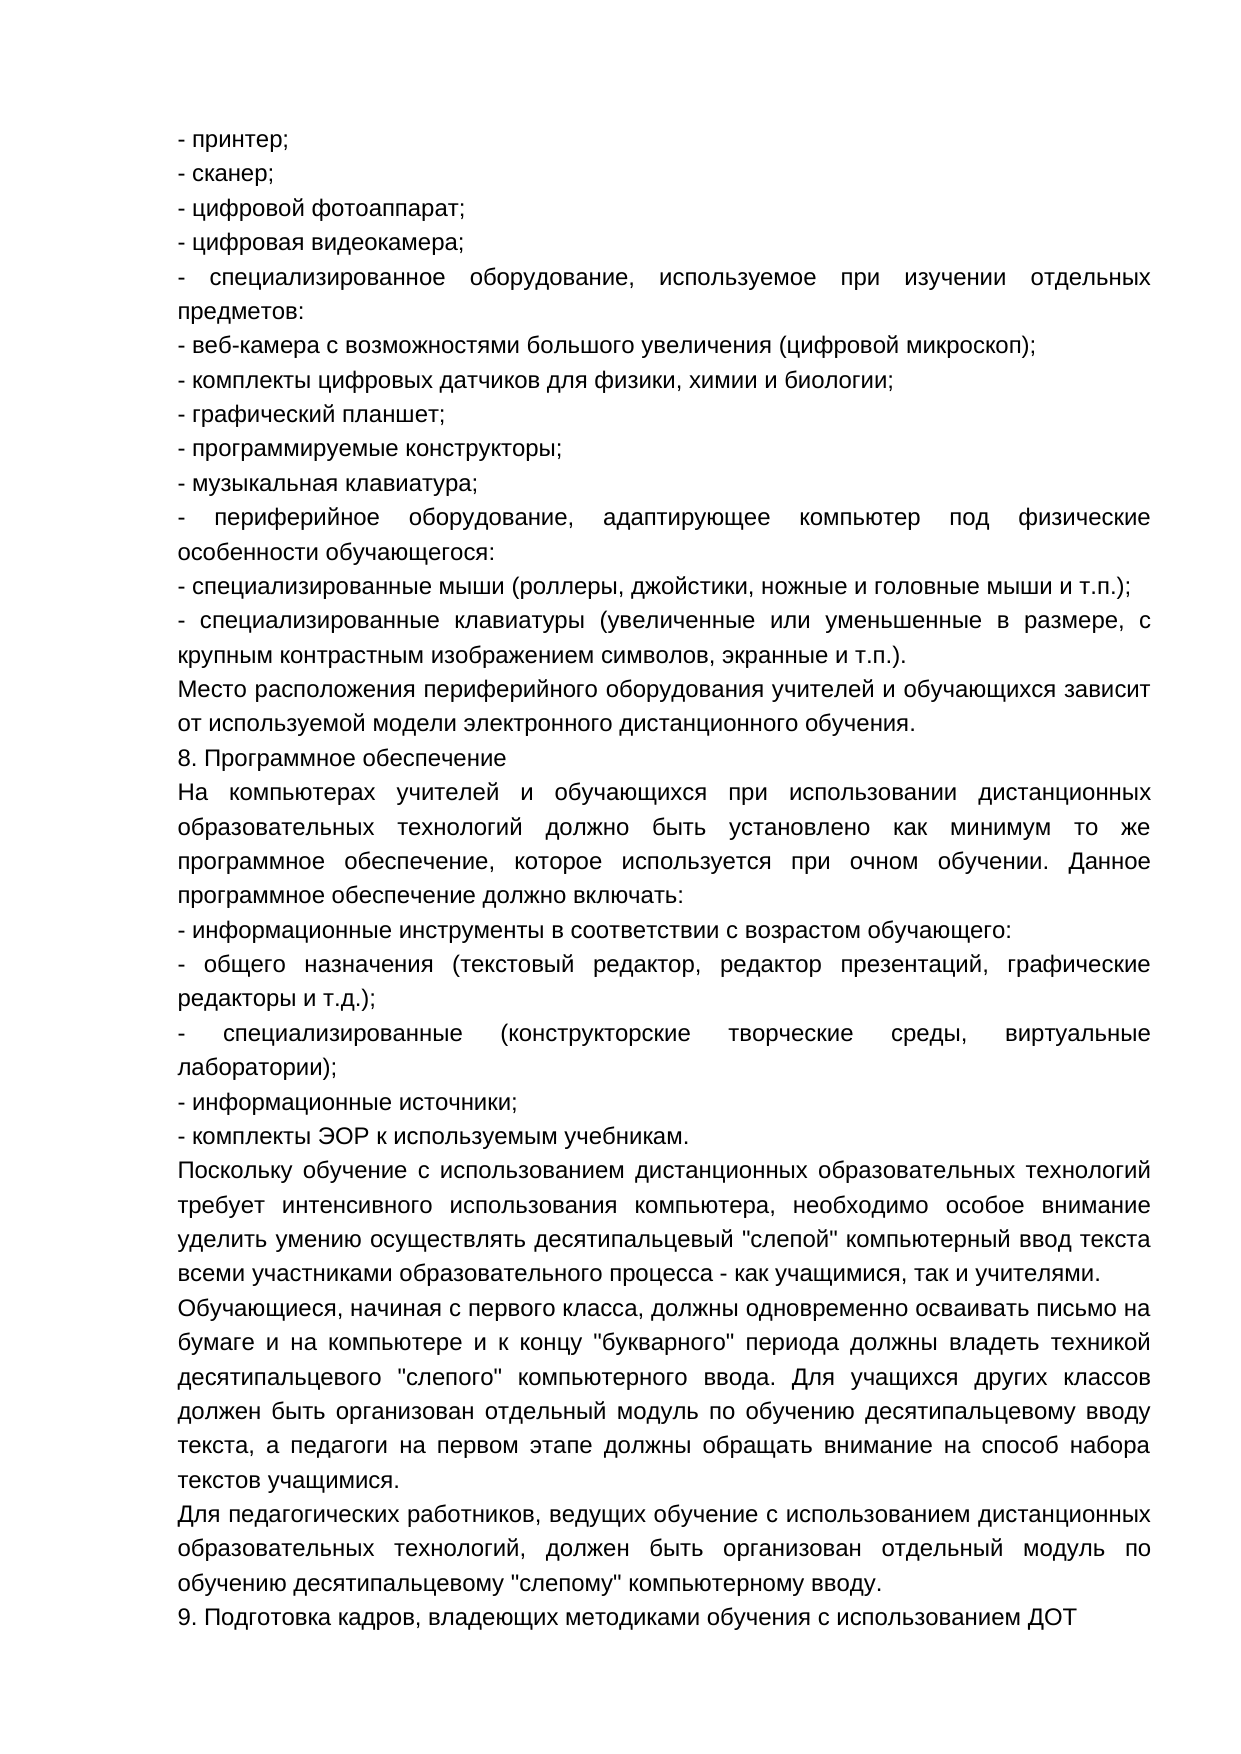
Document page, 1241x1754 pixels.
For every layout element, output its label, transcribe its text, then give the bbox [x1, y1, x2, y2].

text - графический планшет; [177, 393, 1152, 427]
text - программируемые конструкторы; [177, 427, 1152, 462]
text - периферийное оборудование, адаптирующее компьютер под физические особенности обучающегося: [177, 496, 1152, 565]
text - общего назначения (текстовый редактор, редактор презентаций, графические редакторы и т.д.); [177, 943, 1152, 1012]
text - цифровая видеокамера; [177, 221, 1152, 256]
text - принтер; [177, 118, 1152, 152]
text - специализированное оборудование, используемое при изучении отдельных предметов: [177, 256, 1152, 324]
text - специализированные клавиатуры (увеличенные или уменьшенные в размере, с крупным контрастным изображением символов, экранные и т.п.). [177, 599, 1152, 668]
text Место расположения периферийного оборудования учителей и обучающихся зависит от используемой модели электронного дистанционного обучения. [177, 668, 1152, 737]
text - комплекты ЭОР к используемым учебникам. [177, 1115, 1152, 1149]
text - специализированные мыши (роллеры, джойстики, ножные и головные мыши и т.п.); [177, 565, 1152, 599]
text 9. Подготовка кадров, владеющих методиками обучения с использованием ДОТ [177, 1596, 1152, 1631]
text - информационные инструменты в соответствии с возрастом обучающего: [177, 909, 1152, 943]
text - комплекты цифровых датчиков для физики, химии и биологии; [177, 359, 1152, 393]
text Поскольку обучение с использованием дистанционных образовательных технологий требует интенсивного использования компьютера, необходимо особое внимание уделить умению осуществлять десятипальцевый "слепой" компьютерный ввод текста всеми участниками образовательного процесса - как учащимися, так и учителями. [177, 1149, 1152, 1287]
text 8. Программное обеспечение [177, 737, 1152, 771]
text - веб-камера с возможностями большого увеличения (цифровой микроскоп); [177, 324, 1152, 359]
text - информационные источники; [177, 1081, 1152, 1115]
text Для педагогических работников, ведущих обучение с использованием дистанционных образовательных технологий, должен быть организован отдельный модуль по обучению десятипальцевому "слепому" компьютерному вводу. [177, 1493, 1152, 1596]
text - специализированные (конструкторские творческие среды, виртуальные лаборатории); [177, 1012, 1152, 1081]
text - музыкальная клавиатура; [177, 462, 1152, 496]
text На компьютерах учителей и обучающихся при использовании дистанционных образовательных технологий должно быть установлено как минимум то же программное обеспечение, которое используется при очном обучении. Данное программное обеспечение должно включать: [177, 771, 1152, 909]
text Обучающиеся, начиная с первого класса, должны одновременно осваивать письмо на бумаге и на компьютере и к концу "букварного" периода должны владеть техникой десятипальцевого "слепого" компьютерного ввода. Для учащихся других классов должен быть организован отдельный модуль по обучению десятипальцевому вводу текста, а педагоги на первом этапе должны обращать внимание на способ набора текстов учащимися. [177, 1287, 1152, 1493]
text - сканер; [177, 152, 1152, 187]
text - цифровой фотоаппарат; [177, 187, 1152, 221]
